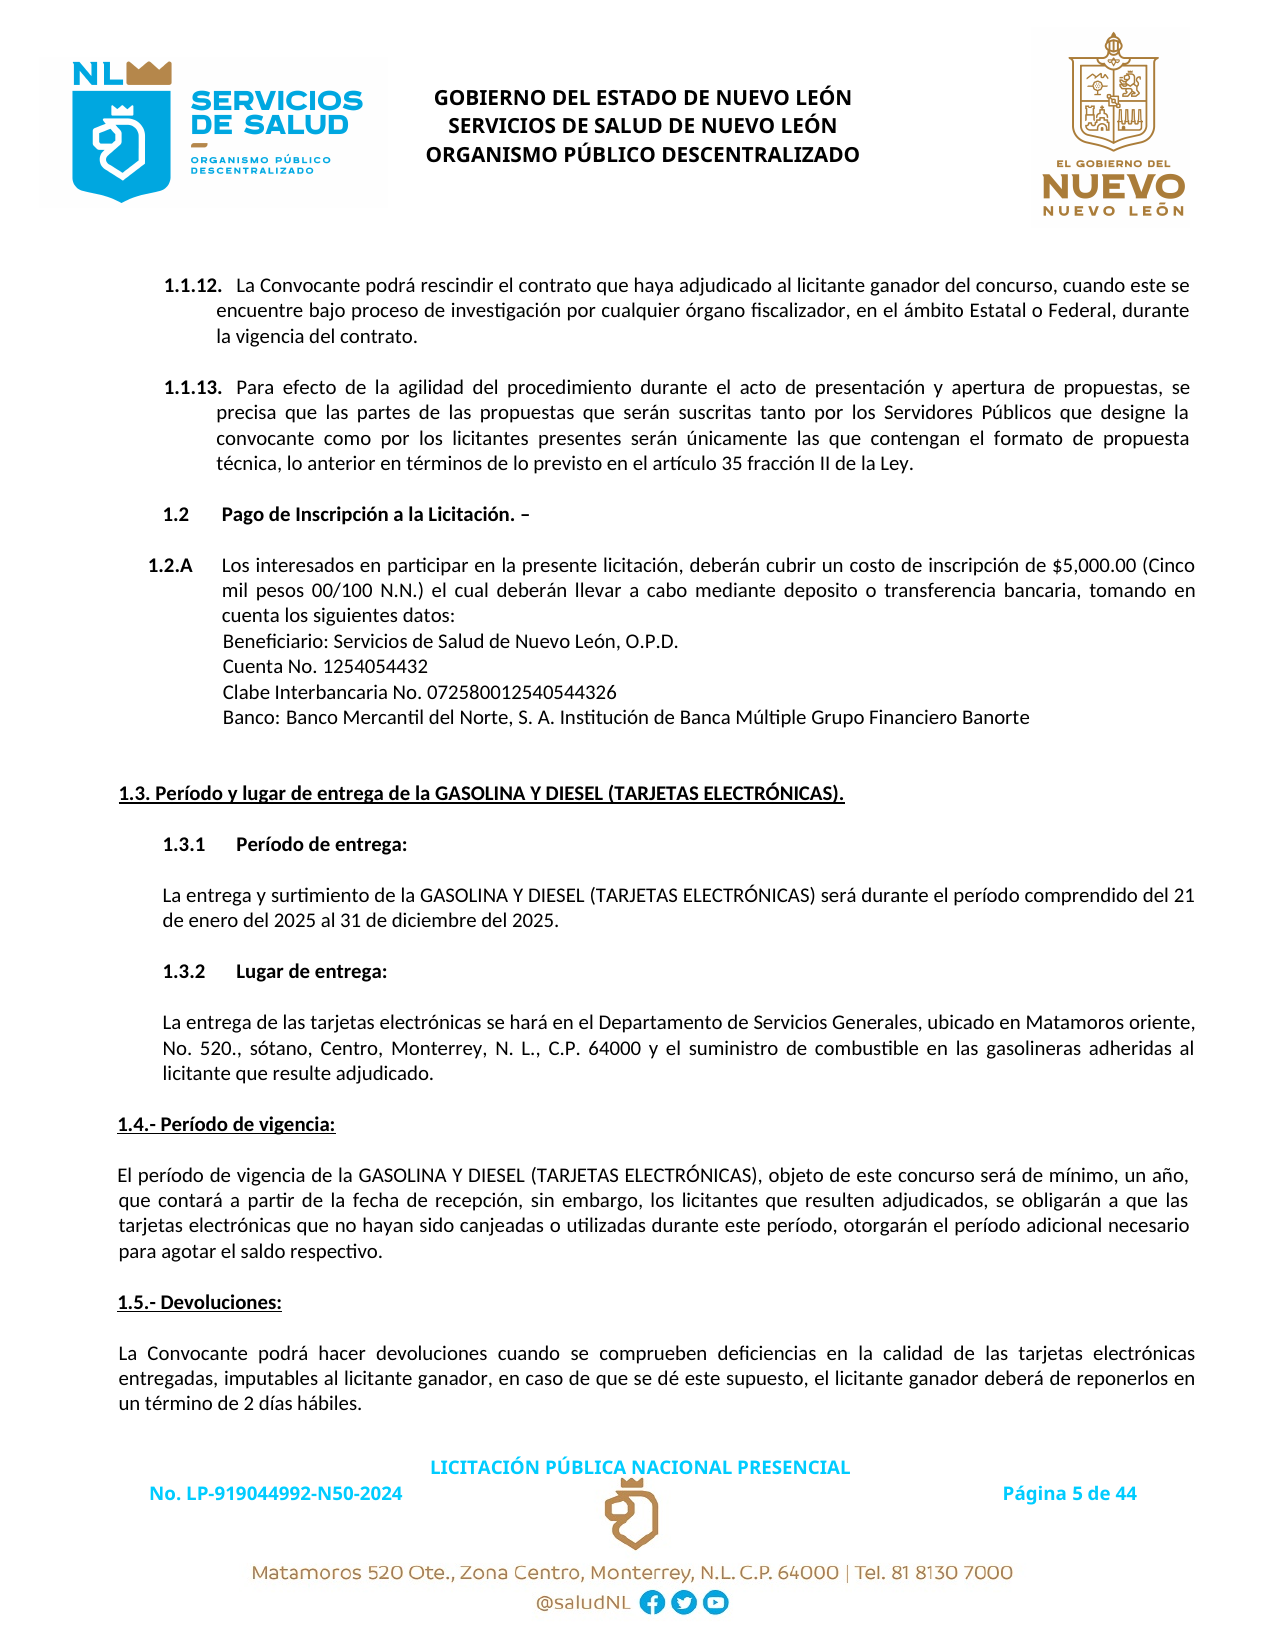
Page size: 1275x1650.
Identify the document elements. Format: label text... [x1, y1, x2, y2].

text 1.5.- Devoluciones: [117, 1289, 1197, 1314]
list Para efecto de la agilidad del procedimiento durante el acto de presentación y apertura de propuestas, se precisa que las partes de las propuestas que serán suscritas tanto por los Servidores Públicos que designe la convocante como por los licitantes presentes serán únicamente las que contengan el formato de propuesta técnica, lo anterior en términos de lo previsto en el artículo 35 fracción II de la Ley. [164, 374, 1192, 476]
text 1.3. Período y lugar de entrega de la GASOLINA Y DIESEL (TARJETAS ELECTRÓNICAS). [118, 781, 1197, 806]
text Beneficiario: Servicios de Salud de Nuevo León, O.P.D. [148, 628, 1197, 653]
picture [825, 1461, 830, 1471]
picture [562, 1461, 566, 1471]
picture [1031, 27, 1191, 228]
picture [435, 1461, 442, 1471]
text Clabe Interbancaria No. 072580012540544326 [148, 679, 1197, 704]
picture [708, 1461, 712, 1472]
text 1.3.2 Lugar de entrega: [162, 958, 1197, 984]
list La Convocante podrá rescindir el contrato que haya adjudicado al licitante ganador del concurso, cuando este se encuentre bajo proceso de investigación por cualquier órgano fiscalizador, en el ámbito Estatal o Federal, durante la vigencia del contrato. [164, 272, 1192, 348]
picture [664, 1463, 673, 1472]
picture [606, 1461, 617, 1471]
text Banco: Banco Mercantil del Norte, S. A. Institución de Banca Múltiple Grupo Financiero Banorte [148, 704, 1197, 730]
text La Convocante podrá hacer devoluciones cuando se comprueben deficiencias en la calidad de las tarjetas electrónicas entregadas, imputables al licitante ganador, en caso de que se dé este supuesto, el licitante ganador deberá de reponerlos en un término de 2 días hábiles. [118, 1340, 1197, 1416]
list Los interesados en participar en la presente licitación, deberán cubrir un costo de inscripción de $5,000.00 (Cinco mil pesos 00/100 N.N.) el cual deberán llevar a cabo mediante deposito o transferencia bancaria, tomando en cuenta los siguientes datos: [148, 552, 1197, 628]
picture [589, 1461, 596, 1472]
text 1.3.1 Período de entrega: [162, 831, 1197, 857]
text 1.4.- Período de vigencia: [117, 1111, 1197, 1136]
picture [683, 1464, 689, 1471]
text El período de vigencia de la GASOLINA Y DIESEL (TARJETAS ELECTRÓNICAS), objeto de este concurso será de mínimo, un año, que contará a partir de la fecha de recepción, sin embargo, los licitantes que resulten adjudicados, se obligarán a que las tarjetas electrónicas que no hayan sido canjeadas o utilizadas durante este período, otorgarán el período adicional necesario para agotar el saldo respectivo. [117, 1162, 1192, 1263]
list Pago de Inscripción a la Licitación. – [133, 501, 1197, 526]
text Cuenta No. 1254054432 [148, 653, 1197, 679]
picture [0, 1461, 1262, 1630]
text La entrega de las tarjetas electrónicas se hará en el Departamento de Servicios Generales, ubicado en Matamoros oriente, No. 520., sótano, Centro, Monterrey, N. L., C.P. 64000 y el suministro de combustible en las gasolineras adheridas al licitante que resulte adjudicado. [162, 1009, 1197, 1086]
text La entrega y surtimiento de la GASOLINA Y DIESEL (TARJETAS ELECTRÓNICAS) será durante el período comprendido del 21 de enero del 2025 al 31 de diciembre del 2025. [162, 882, 1197, 933]
picture [39, 57, 389, 208]
